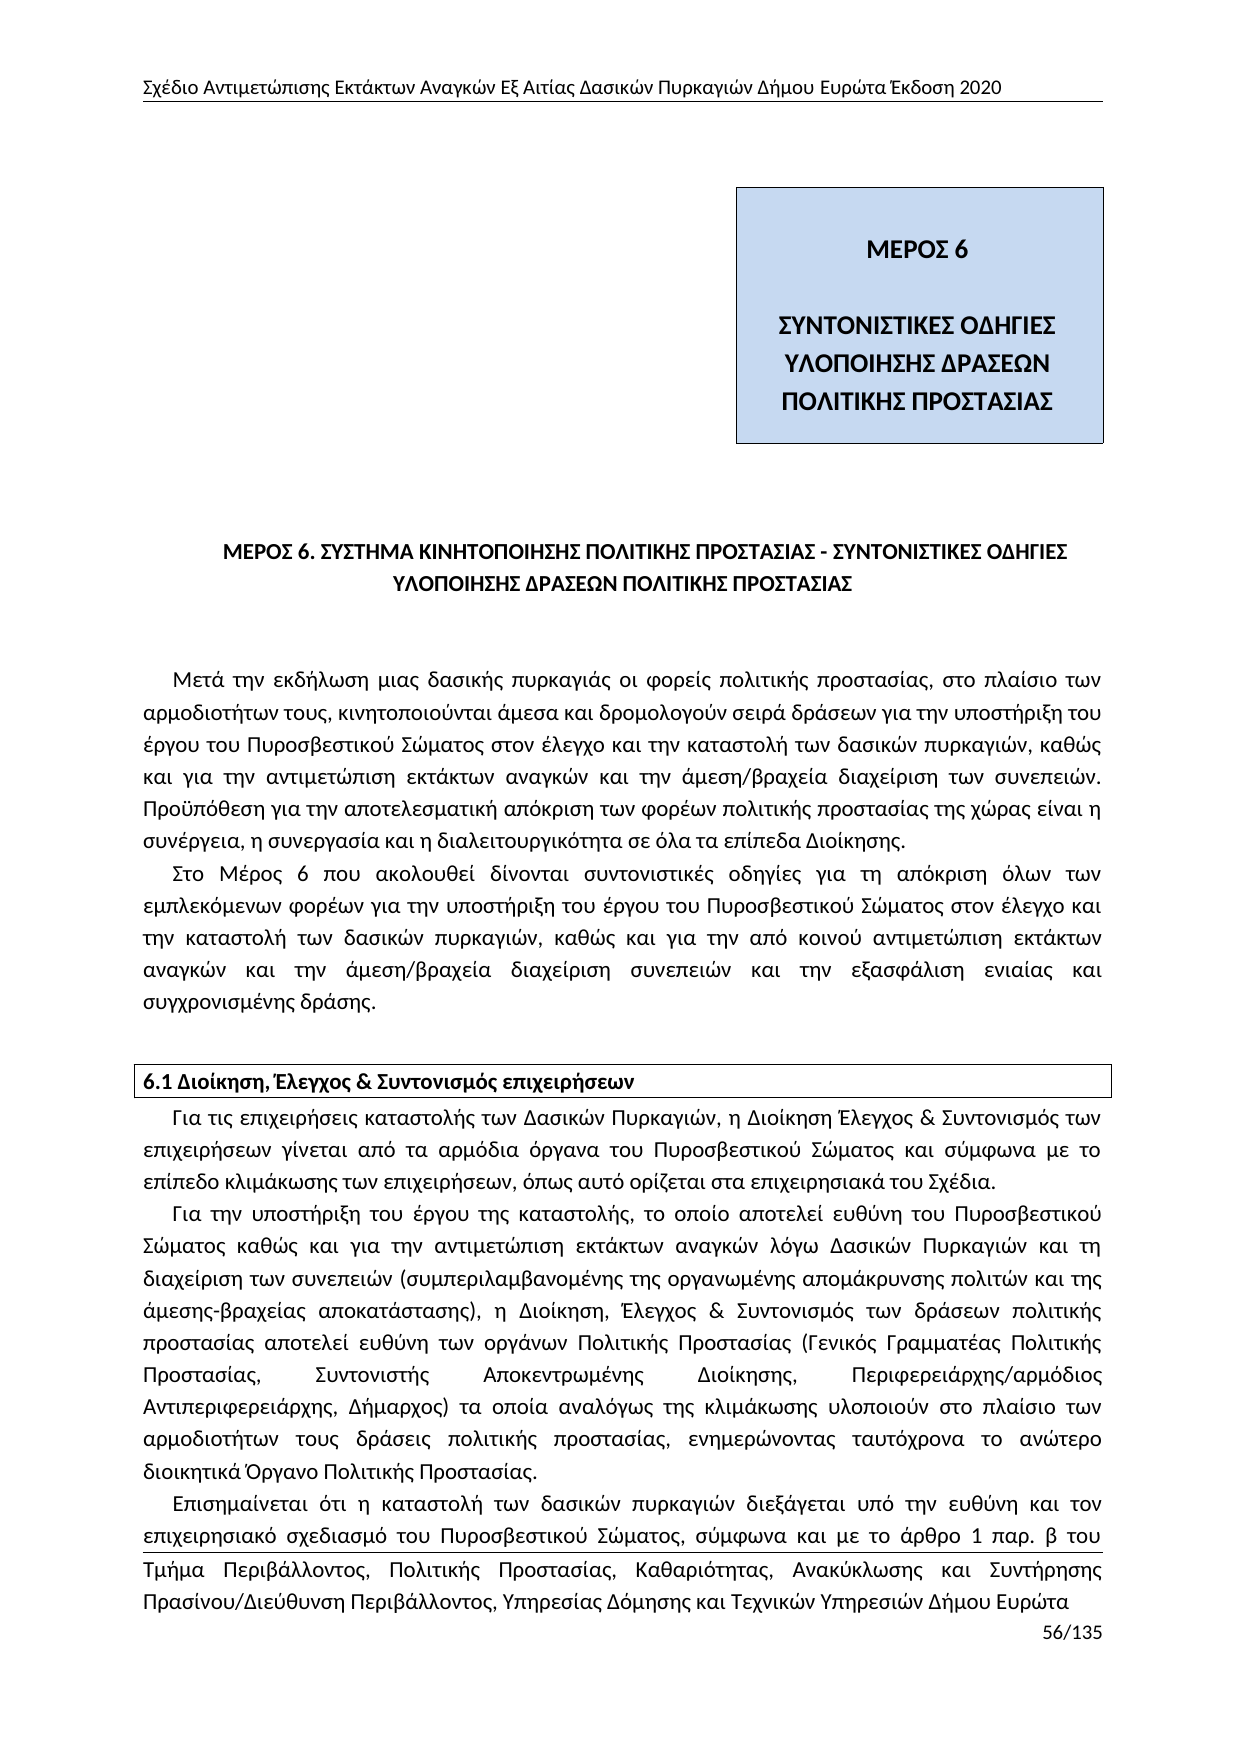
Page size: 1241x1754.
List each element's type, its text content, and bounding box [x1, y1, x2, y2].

subtitle ΜΕΡΟΣ 6. ΣΥΣΤΗΜΑ ΚΙΝΗΤΟΠΟΙΗΣΗΣ ΠΟΛΙΤΙΚΗΣ ΠΡΟΣΤΑΣΙΑΣ - ΣΥΝΤΟΝΙΣΤΙΚΕΣ ΟΔΗΓΙΕΣ ΥΛΟΠΟΙΗΣΗΣ ΔΡΑΣΕΩΝ ΠΟΛΙΤΙΚΗΣ ΠΡΟΣΤΑΣΙΑΣ [143, 537, 1103, 597]
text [143, 1489, 1103, 1549]
text Για την υποστήριξη του έργου της καταστολής, το οποίο αποτελεί ευθύνη του Πυροσβεστικού Σώματος καθώς και για την αντιμετώπιση εκτάκτων αναγκών λόγω Δασικών Πυρκαγιών και τη διαχείριση των συνεπειών (συμπεριλαμβανομένης της οργανωμένης απομάκρυνσης πολιτών και της άμεσης-βραχείας αποκατάστασης), η Διοίκηση, Έλεγχος & Συντονισμός των δράσεων πολιτικής προστασίας αποτελεί ευθύνη των οργάνων Πολιτικής Προστασίας (Γενικός Γραμματέας Πολιτικής Προστασίας, Συντονιστής Αποκεντρωμένης Διοίκησης, Περιφερειάρχης/αρμόδιος Αντιπεριφερειάρχης, Δήμαρχος) τα οποία αναλόγως της κλιμάκωσης υλοποιούν στο πλαίσιο των αρμοδιοτήτων τους δράσεις πολιτικής προστασίας, ενημερώνοντας ταυτόχρονα το ανώτερο διοικητικά Όργανο Πολιτικής Προστασίας. [143, 1199, 1103, 1485]
text Για τις επιχειρήσεις καταστολής των Δασικών Πυρκαγιών, η Διοίκηση Έλεγχος & Συντονισμός των επιχειρήσεων γίνεται από τα αρμόδια όργανα του Πυροσβεστικού Σώματος και σύμφωνα με το επίπεδο κλιμάκωσης των επιχειρήσεων, όπως αυτό ορίζεται στα επιχειρησιακά του Σχέδια. [143, 1103, 1103, 1195]
subtitle 6.1 Διοίκηση, Έλεγχος & Συντονισμός επιχειρήσεων [135, 1065, 1111, 1097]
text Στο Μέρος 6 που ακολουθεί δίνονται συντονιστικές οδηγίες για τη απόκριση όλων των εμπλεκόμενων φορέων για την υποστήριξη του έργου του Πυροσβεστικού Σώματος στον έλεγχο και την καταστολή των δασικών πυρκαγιών, καθώς και για την από κοινού αντιμετώπιση εκτάκτων αναγκών και την άμεση/βραχεία διαχείριση συνεπειών και την εξασφάλιση ενιαίας και συγχρονισμένης δράσης. [143, 859, 1103, 1015]
text Μετά την εκδήλωση μιας δασικής πυρκαγιάς οι φορείς πολιτικής προστασίας, στο πλαίσιο των αρμοδιοτήτων τους, κινητοποιούνται άμεσα και δρομολογούν σειρά δράσεων για την υποστήριξη του έργου του Πυροσβεστικού Σώματος στον έλεγχο και την καταστολή των δασικών πυρκαγιών, καθώς και για την αντιμετώπιση εκτάκτων αναγκών και την άμεση/βραχεία διαχείριση των συνεπειών. Προϋπόθεση για την αποτελεσματική απόκριση των φορέων πολιτικής προστασίας της χώρας είναι η συνέργεια, η συνεργασία και η διαλειτουργικότητα σε όλα τα επίπεδα Διοίκησης. [143, 666, 1103, 854]
